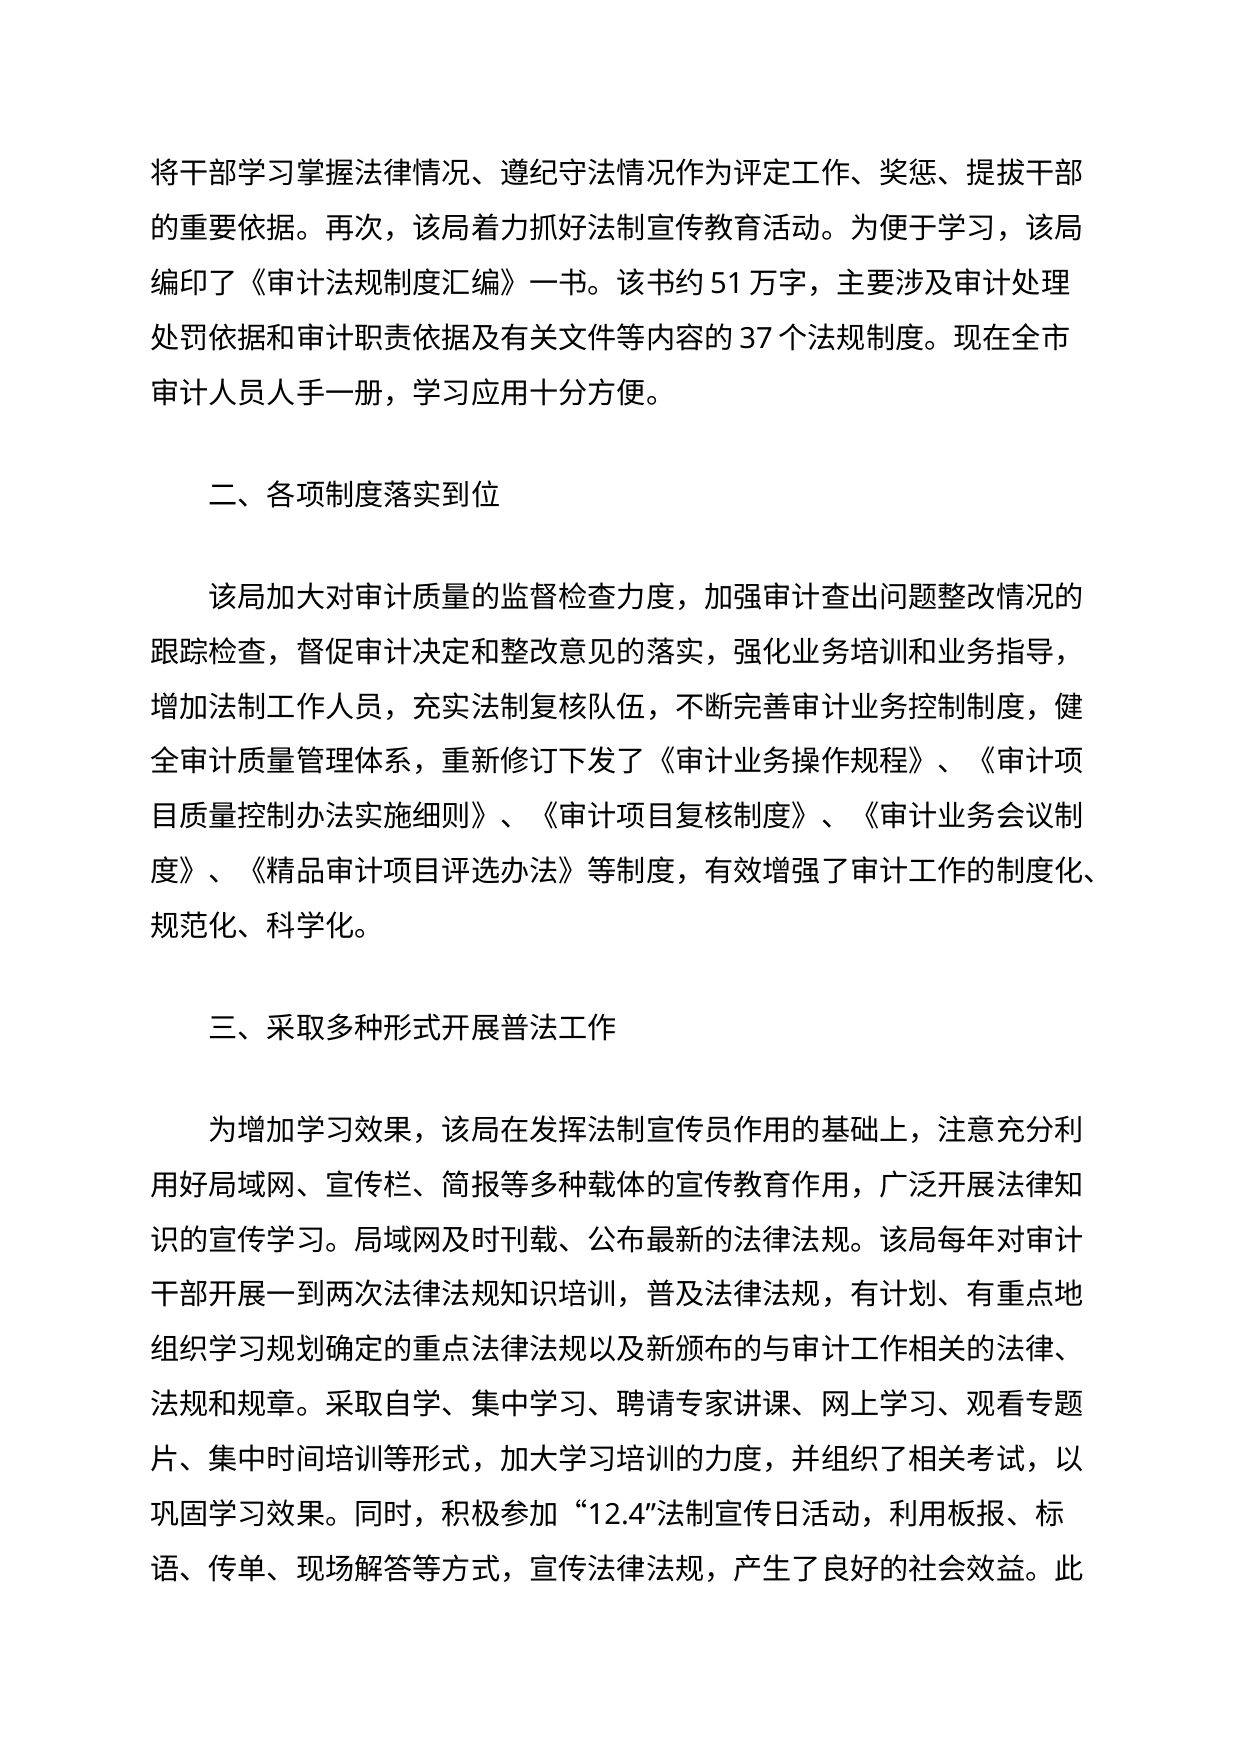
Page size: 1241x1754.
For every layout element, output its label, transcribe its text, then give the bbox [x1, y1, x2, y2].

text 三、采取多种形式开展普法工作 [150, 1004, 1090, 1047]
text 二、各项制度落实到位 [150, 472, 1090, 514]
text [150, 1106, 1090, 1588]
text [150, 150, 1090, 412]
text 该局加大对审计质量的监督检查力度，加强审计查出问题整改情况的跟踪检查，督促审计决定和整改意见的落实，强化业务培训和业务指导，增加法制工作人员，充实法制复核队伍，不断完善审计业务控制制度，健全审计质量管理体系，重新修订下发了《审计业务操作规程》、《审计项目质量控制办法实施细则》、《审计项目复核制度》、《审计业务会议制度》、《精品审计项目评选办法》等制度，有效增强了审计工作的制度化、规范化、科学化。 [150, 573, 1090, 945]
